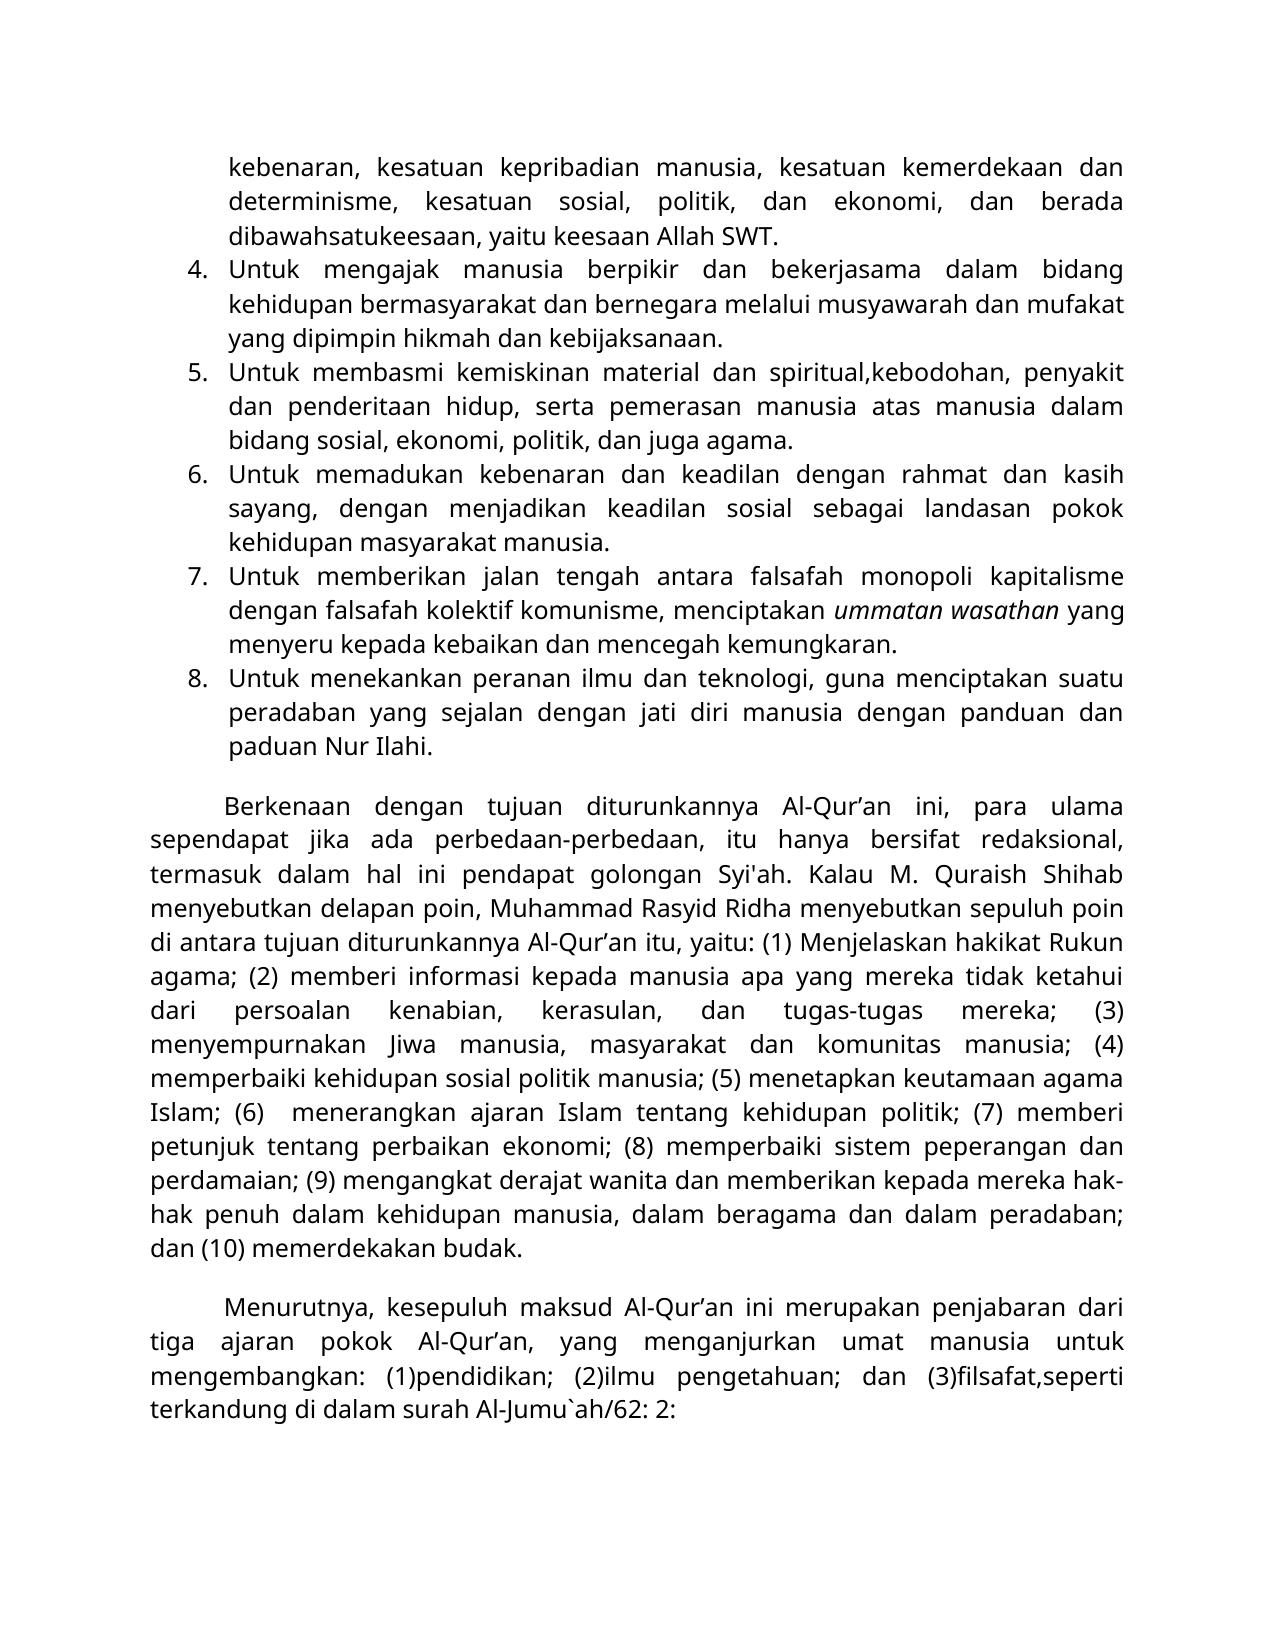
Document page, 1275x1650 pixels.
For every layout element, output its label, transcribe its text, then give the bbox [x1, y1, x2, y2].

list Untuk menekankan peranan ilmu dan teknologi, guna menciptakan suatu peradaban yang sejalan dengan jati diri manusia dengan panduan dan paduan Nur Ilahi. [187, 661, 1125, 763]
text Berkenaan dengan tujuan diturunkannya Al-Qur’an ini, para ulama sependapat jika ada perbedaan-perbedaan, itu hanya bersifat redaksional, termasuk dalam hal ini pendapat golongan Syi'ah. Kalau M. Quraish Shihab menyebutkan delapan poin, Muhammad Rasyid Ridha menyebutkan sepuluh poin di antara tujuan diturunkannya Al-Qur’an itu, yaitu: (1) Menjelaskan hakikat Rukun agama; (2) memberi informasi kepada manusia apa yang mereka tidak ketahui dari persoalan kenabian, kerasulan, dan tugas-tugas mereka; (3) menyempurnakan Jiwa manusia, masyarakat dan komunitas manusia; (4) memperbaiki kehidupan sosial politik manusia; (5) menetapkan keutamaan agama Islam; (6) menerangkan ajaran Islam tentang kehidupan politik; (7) memberi petunjuk tentang perbaikan ekonomi; (8) memperbaiki sistem peperangan dan perdamaian; (9) mengangkat derajat wanita dan memberikan kepada mereka hak-hak penuh dalam kehidupan manusia, dalam beragama dan dalam peradaban; dan (10) memerdekakan budak. [150, 788, 1125, 1265]
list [187, 150, 1125, 252]
list Untuk memadukan kebenaran dan keadilan dengan rahmat dan kasih sayang, dengan menjadikan keadilan sosial sebagai landasan pokok kehidupan masyarakat manusia. [187, 457, 1125, 559]
list Untuk membasmi kemiskinan material dan spiritual,kebodohan, penyakit dan penderitaan hidup, serta pemerasan manusia atas manusia dalam bidang sosial, ekonomi, politik, dan juga agama. [187, 354, 1125, 457]
list Untuk memberikan jalan tengah antara falsafah monopoli kapitalisme dengan falsafah kolektif komunisme, menciptakan ummatan wasathan yang menyeru kepada kebaikan dan mencegah kemungkaran. [187, 559, 1125, 661]
list Untuk mengajak manusia berpikir dan bekerjasama dalam bidang kehidupan bermasyarakat dan bernegara melalui musyawarah dan mufakat yang dipimpin hikmah dan kebijaksanaan. [187, 252, 1125, 354]
text Menurutnya, kesepuluh maksud Al-Qur’an ini merupakan penjabaran dari tiga ajaran pokok Al-Qur’an, yang menganjurkan umat manusia untuk mengembangkan: (1)pendidikan; (2)ilmu pengetahuan; dan (3)filsafat,seperti terkandung di dalam surah Al-Jumu`ah/62: 2: [150, 1290, 1125, 1426]
